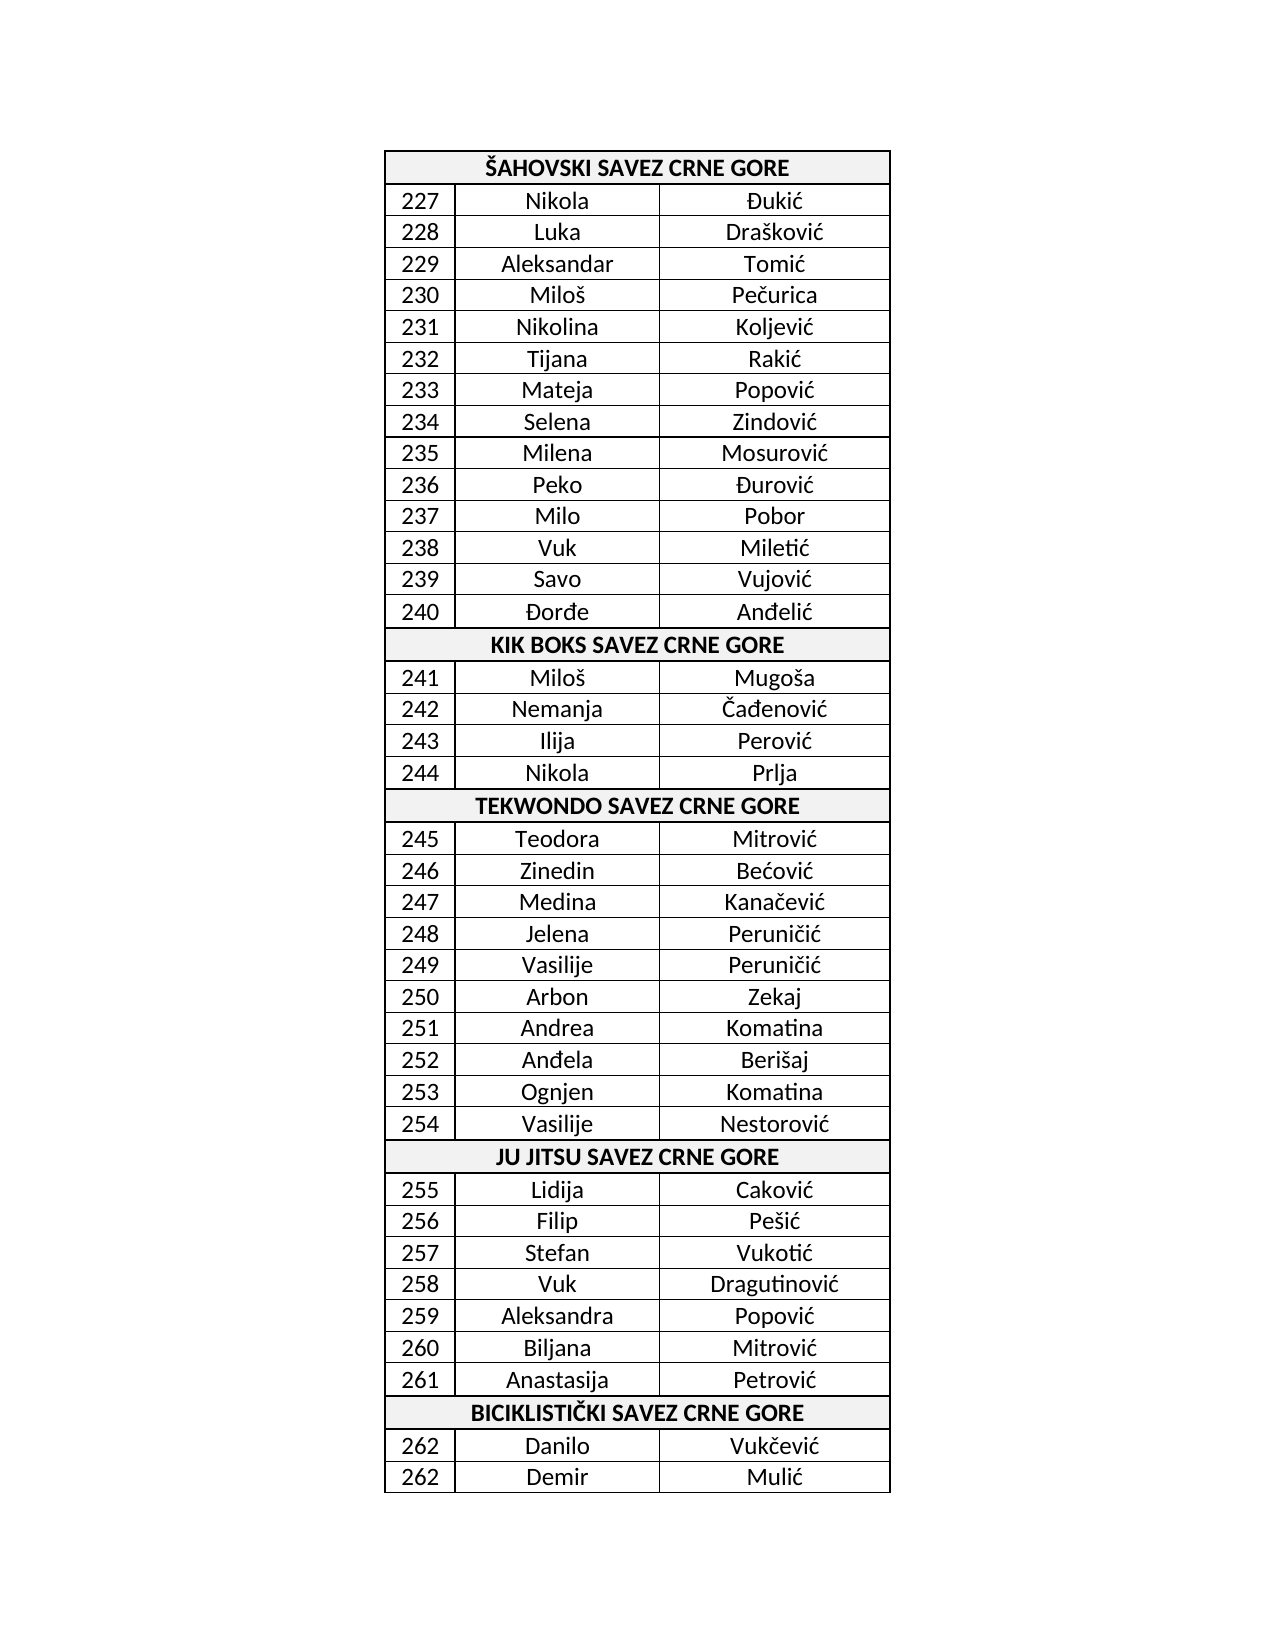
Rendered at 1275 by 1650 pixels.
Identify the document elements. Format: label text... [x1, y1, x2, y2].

table_cell 239 [386, 564, 454, 594]
table_cell TEKWONDO SAVEZ CRNE GORE [386, 790, 889, 821]
table_cell Komatina [660, 1013, 889, 1043]
table_cell Lidija [456, 1174, 659, 1204]
table_cell Vuk [456, 1269, 659, 1299]
table_cell BICIKLISTIČKI SAVEZ CRNE GORE [386, 1397, 889, 1428]
table_cell 232 [386, 343, 454, 373]
table_cell 243 [386, 725, 454, 756]
table_cell Arbon [456, 981, 659, 1012]
table_cell Đukić [660, 185, 889, 215]
table_cell Pečurica [660, 280, 889, 310]
table_cell Anastasija [456, 1363, 659, 1395]
table_cell 260 [386, 1332, 454, 1362]
table_cell Mitrović [660, 1332, 889, 1362]
table_cell Peruničić [660, 918, 889, 948]
table_cell 261 [386, 1363, 454, 1395]
table_cell 246 [386, 855, 454, 885]
table_cell Mateja [456, 374, 659, 405]
table_cell Jelena [456, 918, 659, 948]
table_cell 258 [386, 1269, 454, 1299]
table_cell JU JITSU SAVEZ CRNE GORE [386, 1141, 889, 1172]
table_cell Milo [456, 501, 659, 531]
table_cell Đurović [660, 469, 889, 499]
table_cell Pešić [660, 1206, 889, 1236]
table_cell Milena [456, 438, 659, 468]
table_cell Biljana [456, 1332, 659, 1362]
table_cell 254 [386, 1107, 454, 1139]
table_cell 259 [386, 1300, 454, 1331]
table_cell Mulić [660, 1462, 889, 1492]
table_cell Komatina [660, 1076, 889, 1106]
table_cell 244 [386, 757, 454, 788]
table_cell Vasilije [456, 950, 659, 980]
table_cell Popović [660, 1300, 889, 1331]
table_cell Nestorović [660, 1107, 889, 1139]
table_cell 256 [386, 1206, 454, 1236]
table_cell 247 [386, 886, 454, 917]
table_cell 231 [386, 311, 454, 342]
table_cell 236 [386, 469, 454, 499]
table_cell Andrea [456, 1013, 659, 1043]
table_cell Koljević [660, 311, 889, 342]
table_cell Nikola [456, 757, 659, 788]
table_cell Teodora [456, 823, 659, 854]
table_cell Tijana [456, 343, 659, 373]
table_cell Tomić [660, 248, 889, 278]
table_cell 235 [386, 438, 454, 468]
table_cell 240 [386, 595, 454, 627]
table_cell 251 [386, 1013, 454, 1043]
table_cell Rakić [660, 343, 889, 373]
table_cell Savo [456, 564, 659, 594]
table_cell 237 [386, 501, 454, 531]
table_cell 249 [386, 950, 454, 980]
table_cell Berišaj [660, 1044, 889, 1075]
table_cell Miloš [456, 280, 659, 310]
table_cell Aleksandra [456, 1300, 659, 1331]
table_cell Ognjen [456, 1076, 659, 1106]
table_cell 227 [386, 185, 454, 215]
table_cell Filip [456, 1206, 659, 1236]
table_cell Čađenović [660, 694, 889, 724]
table_cell Medina [456, 886, 659, 917]
table_cell Đorđe [456, 595, 659, 627]
table_cell Mosurović [660, 438, 889, 468]
table_cell Nemanja [456, 694, 659, 724]
table_cell 228 [386, 216, 454, 247]
table_cell 262 [386, 1462, 454, 1492]
table_cell Caković [660, 1174, 889, 1204]
table_cell 242 [386, 694, 454, 724]
table_cell Pobor [660, 501, 889, 531]
table_cell 250 [386, 981, 454, 1012]
table_cell ŠAHOVSKI SAVEZ CRNE GORE [386, 152, 889, 183]
table_cell Vukčević [660, 1430, 889, 1461]
table_cell 262 [386, 1430, 454, 1461]
table_cell Stefan [456, 1237, 659, 1268]
table_cell 241 [386, 662, 454, 692]
table_cell Mugoša [660, 662, 889, 692]
table_cell Anđelić [660, 595, 889, 627]
table_cell 257 [386, 1237, 454, 1268]
table_cell Nikolina [456, 311, 659, 342]
table_cell 233 [386, 374, 454, 405]
table_cell 238 [386, 532, 454, 563]
table_cell Kanačević [660, 886, 889, 917]
table_cell Petrović [660, 1363, 889, 1395]
table_cell Bećović [660, 855, 889, 885]
table_cell Aleksandar [456, 248, 659, 278]
table_cell 252 [386, 1044, 454, 1075]
table_cell 253 [386, 1076, 454, 1106]
table_cell 229 [386, 248, 454, 278]
table_cell Peko [456, 469, 659, 499]
table_cell Perović [660, 725, 889, 756]
table_cell Zekaj [660, 981, 889, 1012]
table_cell Anđela [456, 1044, 659, 1075]
table_cell Vujović [660, 564, 889, 594]
table_cell Ilija [456, 725, 659, 756]
table_cell Miletić [660, 532, 889, 563]
table_cell Vukotić [660, 1237, 889, 1268]
table_cell Luka [456, 216, 659, 247]
table_cell 255 [386, 1174, 454, 1204]
table_cell 245 [386, 823, 454, 854]
table_cell Zindović [660, 406, 889, 436]
table_cell Peruničić [660, 950, 889, 980]
table_cell Prlja [660, 757, 889, 788]
table_cell Drašković [660, 216, 889, 247]
table_cell 234 [386, 406, 454, 436]
table_cell Dragutinović [660, 1269, 889, 1299]
table_cell Selena [456, 406, 659, 436]
table_cell Vuk [456, 532, 659, 563]
table_cell Vasilije [456, 1107, 659, 1139]
table_cell Zinedin [456, 855, 659, 885]
table_cell Danilo [456, 1430, 659, 1461]
table_cell Demir [456, 1462, 659, 1492]
table_cell Miloš [456, 662, 659, 692]
table_cell 230 [386, 280, 454, 310]
table_cell Mitrović [660, 823, 889, 854]
table_cell KIK BOKS SAVEZ CRNE GORE [386, 629, 889, 660]
table_cell Nikola [456, 185, 659, 215]
table_cell Popović [660, 374, 889, 405]
table_cell 248 [386, 918, 454, 948]
